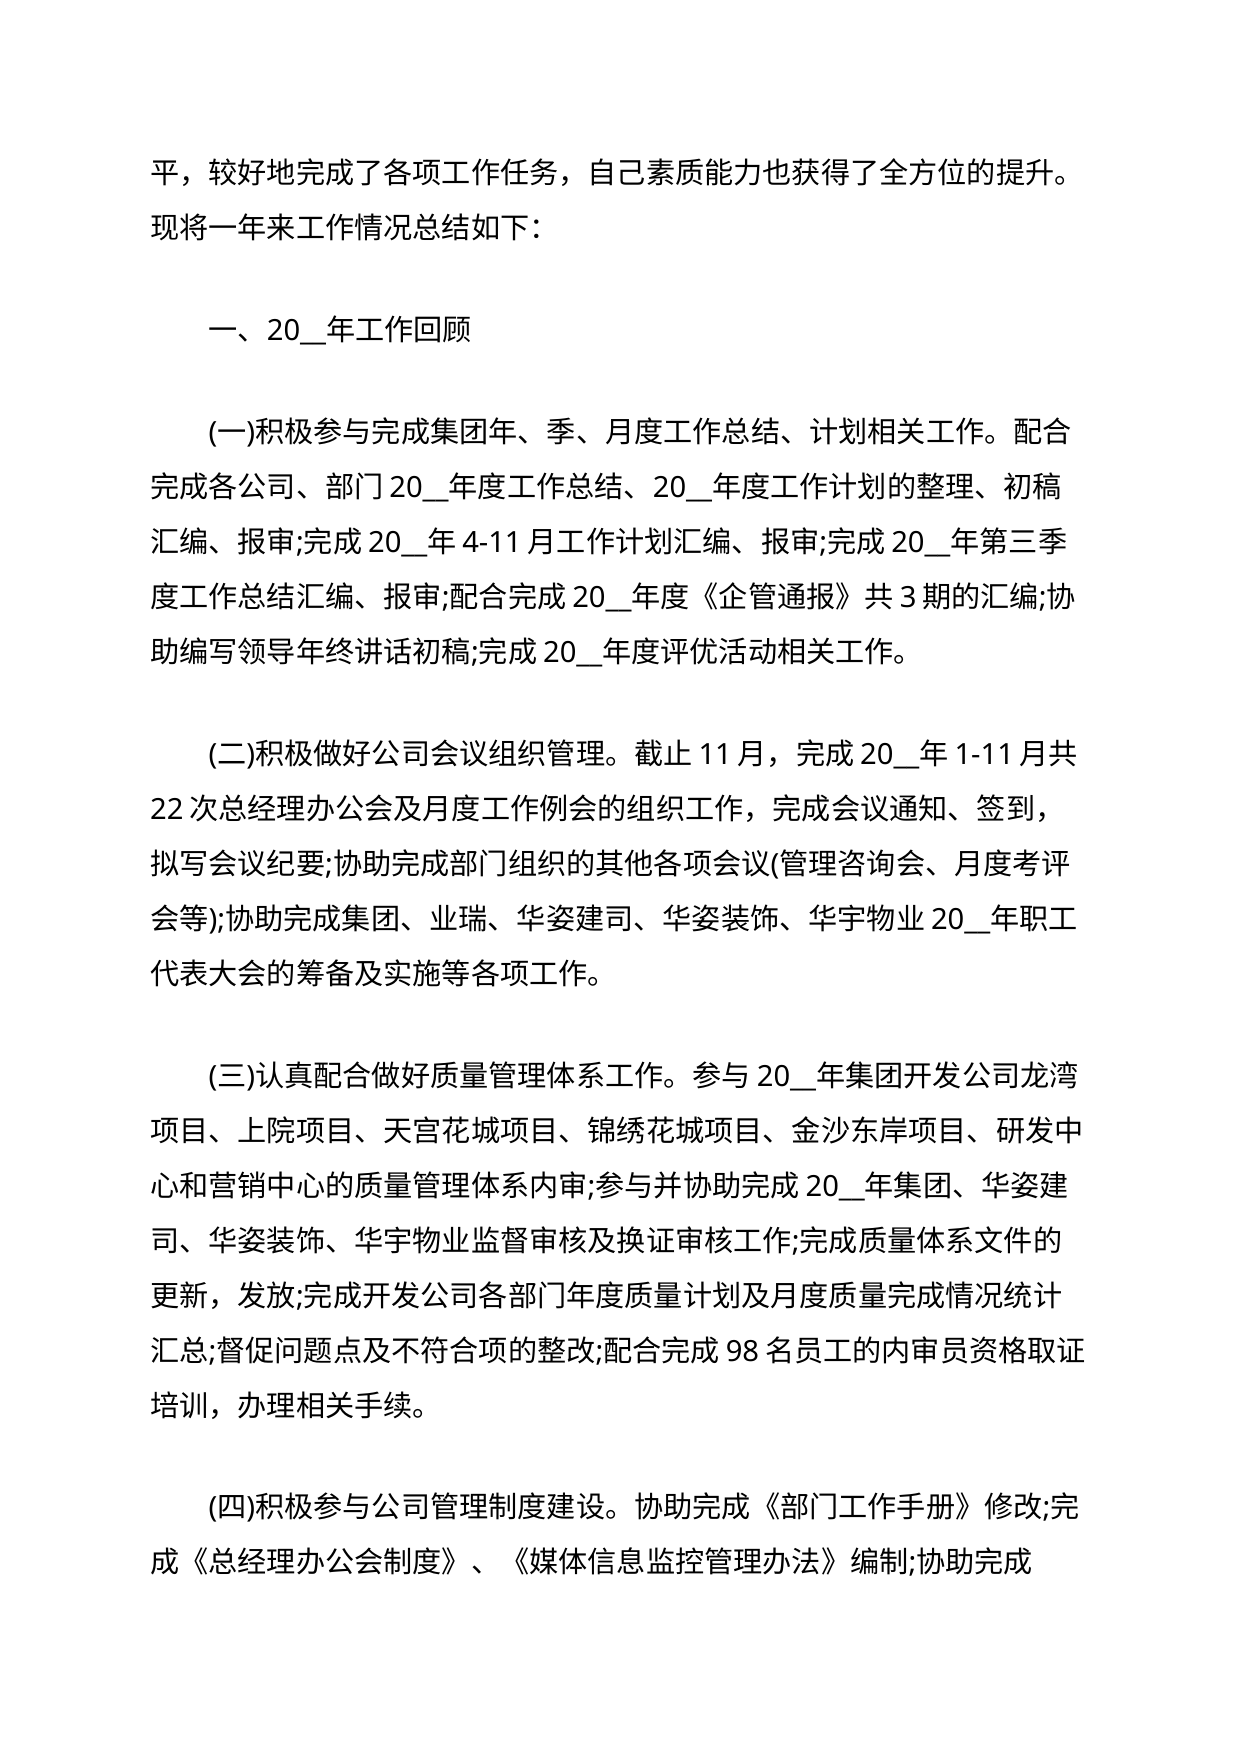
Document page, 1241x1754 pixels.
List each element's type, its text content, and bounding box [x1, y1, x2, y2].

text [150, 1484, 1090, 1581]
text (三)认真配合做好质量管理体系工作。参与20__年集团开发公司龙湾项目、上院项目、天宫花城项目、锦绣花城项目、金沙东岸项目、研发中心和营销中心的质量管理体系内审;参与并协助完成20__年集团、华姿建司、华姿装饰、华宇物业监督审核及换证审核工作;完成质量体系文件的更新，发放;完成开发公司各部门年度质量计划及月度质量完成情况统计汇总;督促问题点及不符合项的整改;配合完成98名员工的内审员资格取证培训，办理相关手续。 [150, 1052, 1090, 1424]
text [150, 150, 1090, 247]
text 一、20__年工作回顾 [150, 307, 1090, 349]
text (一)积极参与完成集团年、季、月度工作总结、计划相关工作。配合完成各公司、部门20__年度工作总结、20__年度工作计划的整理、初稿汇编、报审;完成20__年4-11月工作计划汇编、报审;完成20__年第三季度工作总结汇编、报审;配合完成20__年度《企管通报》共3期的汇编;协助编写领导年终讲话初稿;完成20__年度评优活动相关工作。 [150, 409, 1090, 671]
text (二)积极做好公司会议组织管理。截止11月，完成20__年1-11月共22次总经理办公会及月度工作例会的组织工作，完成会议通知、签到，拟写会议纪要;协助完成部门组织的其他各项会议(管理咨询会、月度考评会等);协助完成集团、业瑞、华姿建司、华姿装饰、华宇物业20__年职工代表大会的筹备及实施等各项工作。 [150, 731, 1090, 993]
